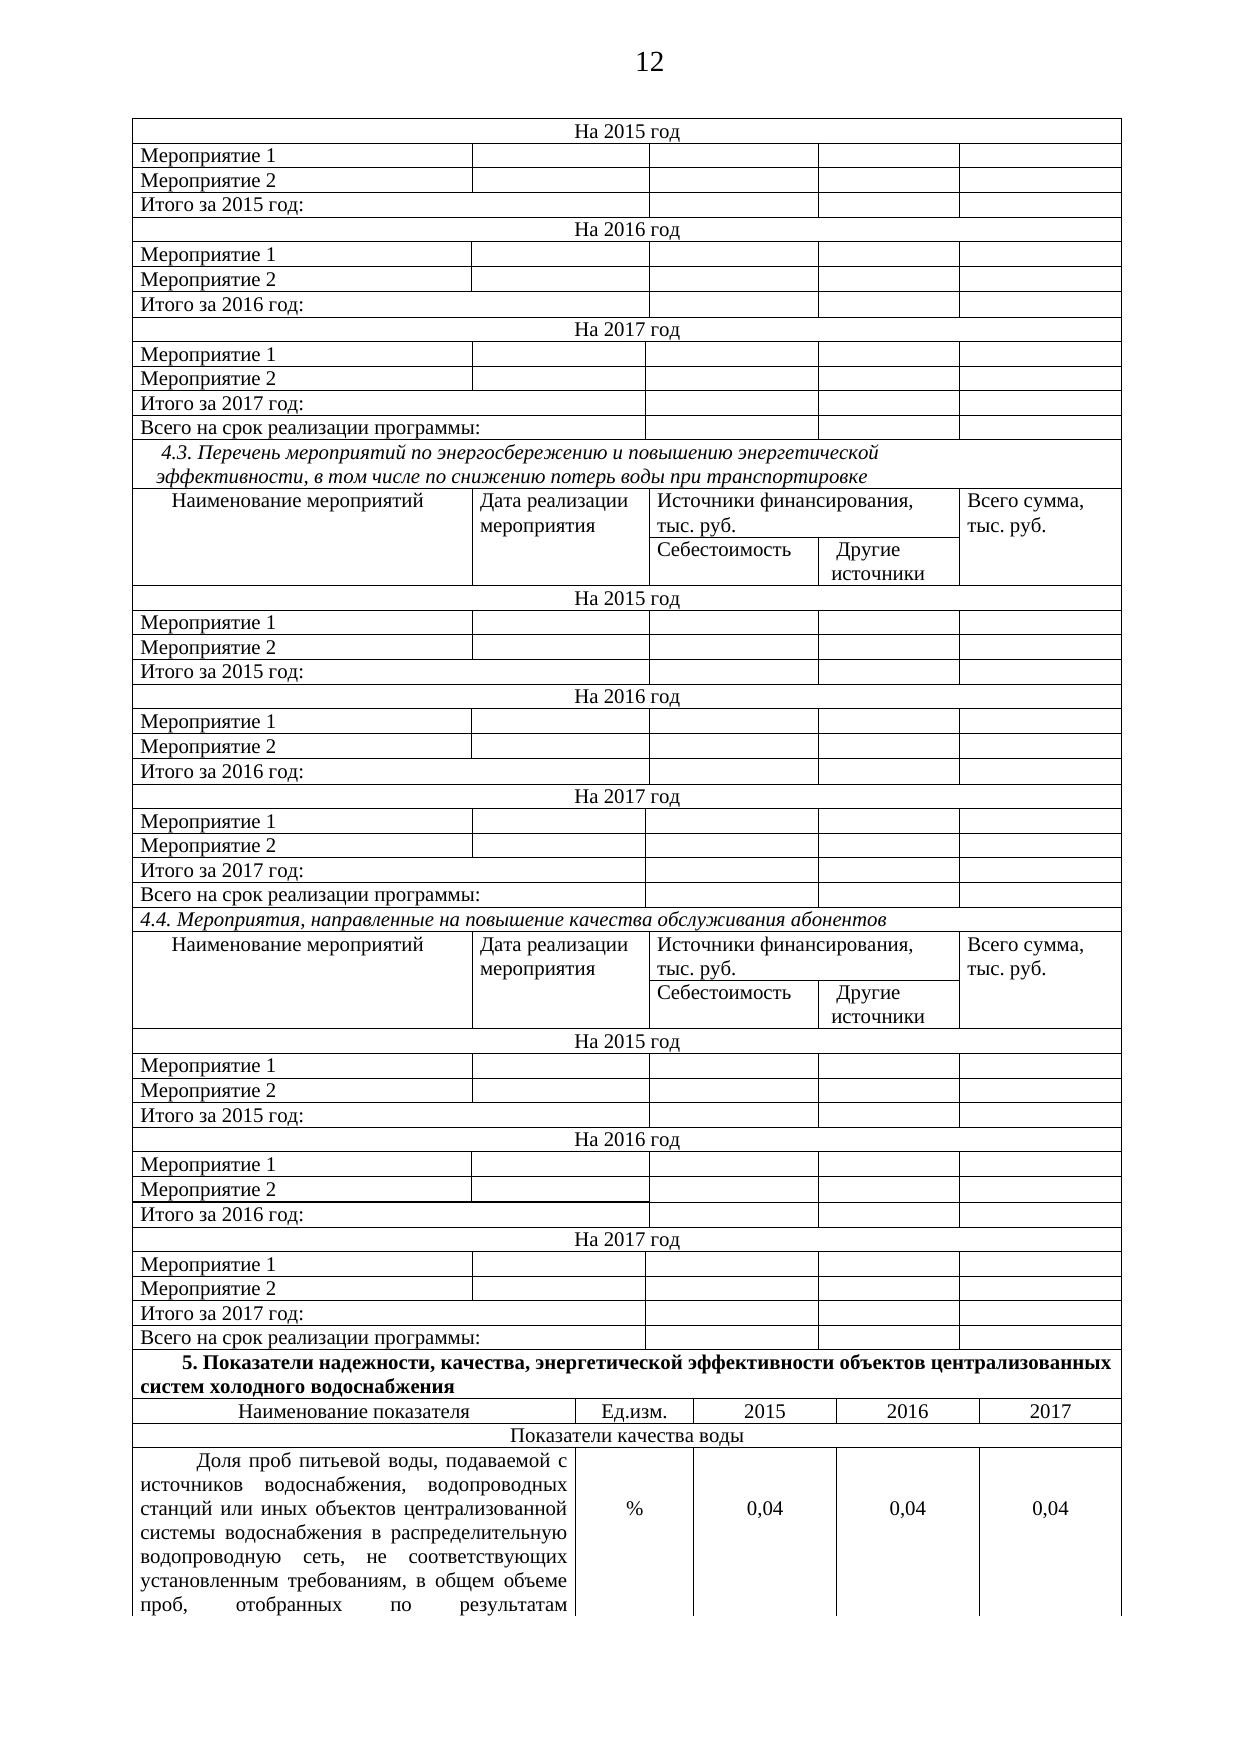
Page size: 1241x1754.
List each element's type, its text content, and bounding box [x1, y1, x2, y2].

table_cell [646, 367, 818, 390]
table_cell [819, 1054, 959, 1077]
table_cell [819, 342, 959, 366]
table_cell На 2015 год [133, 119, 1121, 143]
table_cell Мероприятие 2 [133, 1177, 471, 1201]
table_cell [819, 1177, 959, 1201]
table_cell [960, 834, 1121, 857]
table_cell Мероприятие 1 [133, 1252, 472, 1276]
table_cell Итого за 2016 год: [133, 292, 649, 316]
table_cell На 2015 год [133, 586, 1121, 610]
table_cell Итого за 2015 год: [133, 193, 649, 216]
table_cell Наименование мероприятий [133, 932, 472, 1028]
table_cell [819, 1277, 959, 1300]
table_cell Наименование показателя [133, 1399, 575, 1423]
table_cell Себестоимость [650, 981, 818, 1028]
table_cell [650, 1177, 818, 1201]
table_cell На 2015 год [133, 1029, 1121, 1053]
table_cell Источники финансирования, тыс. руб. [650, 489, 959, 537]
table_cell [819, 1203, 959, 1226]
table_cell [960, 367, 1121, 390]
table_cell [819, 267, 959, 291]
table_cell [650, 1103, 818, 1127]
table_cell Себестоимость [650, 538, 818, 585]
table_cell [960, 193, 1121, 216]
table_cell Мероприятие 1 [133, 809, 472, 833]
table_cell [819, 168, 959, 192]
table_cell Дата реализации мероприятия [473, 932, 649, 1028]
table_cell [819, 242, 959, 266]
table_cell Итого за 2015 год: [133, 1103, 649, 1127]
table_cell [473, 1079, 649, 1102]
table_cell 4.4. Мероприятия, направленные на повышение качества обслуживания абонентов [133, 908, 1121, 931]
table_cell [650, 193, 818, 216]
table_cell Итого за 2017 год: [133, 1301, 645, 1325]
table_cell Мероприятие 2 [133, 267, 471, 291]
table_cell Всего на срок реализации программы: [133, 883, 645, 906]
table_cell [473, 367, 645, 390]
table_cell [650, 635, 818, 659]
table_cell На 2016 год [133, 685, 1121, 708]
table_cell [819, 709, 959, 733]
table_cell 0,04 [694, 1448, 836, 1616]
table_cell [960, 1103, 1121, 1127]
table_cell [960, 1079, 1121, 1102]
table_cell [473, 1252, 645, 1276]
table_cell [960, 292, 1121, 316]
table_cell [960, 242, 1121, 266]
table_cell Мероприятие 1 [133, 1152, 471, 1176]
table_cell Другие источники [819, 981, 959, 1028]
table_cell 2016 [837, 1399, 979, 1423]
table_cell [646, 342, 818, 366]
table_cell [960, 1054, 1121, 1077]
table_cell Другие источники [819, 538, 959, 585]
table_cell [960, 416, 1121, 439]
table_cell [960, 1177, 1121, 1201]
table_cell Итого за 2017 год: [133, 391, 645, 415]
table_cell [473, 635, 649, 659]
table_cell Итого за 2016 год: [133, 759, 649, 783]
table_cell [960, 1326, 1121, 1349]
table_cell [960, 267, 1121, 291]
table_cell [819, 391, 959, 415]
table_cell [960, 611, 1121, 634]
table_cell [960, 342, 1121, 366]
table_cell [960, 660, 1121, 683]
table_cell [819, 367, 959, 390]
table_cell [646, 1326, 818, 1349]
table_cell [819, 292, 959, 316]
table_cell [646, 1301, 818, 1325]
table_cell На 2017 год [133, 1228, 1121, 1251]
table_cell Мероприятие 2 [133, 834, 472, 857]
table_cell Всего сумма, тыс. руб. [960, 489, 1121, 585]
table_cell [646, 809, 818, 833]
table_cell [473, 342, 645, 366]
table_cell Наименование мероприятий [133, 489, 472, 585]
table_cell [472, 1152, 649, 1176]
table_cell [819, 1326, 959, 1349]
table_cell [819, 611, 959, 634]
table_cell [650, 292, 818, 316]
table_cell [960, 858, 1121, 882]
table_cell [960, 1301, 1121, 1325]
table_cell [646, 834, 818, 857]
table_cell [646, 1277, 818, 1300]
table_cell [650, 1079, 818, 1102]
table_cell [650, 168, 818, 192]
table_cell [819, 759, 959, 783]
table_cell [646, 858, 818, 882]
table_cell [472, 267, 649, 291]
table_cell [819, 635, 959, 659]
table_cell [960, 1252, 1121, 1276]
table_cell [960, 809, 1121, 833]
table_cell [650, 267, 818, 291]
table_cell [960, 709, 1121, 733]
table_cell [819, 1152, 959, 1176]
table_cell Мероприятие 1 [133, 342, 472, 366]
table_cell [133, 1448, 575, 1616]
table_cell Мероприятие 2 [133, 1079, 472, 1102]
table_cell [473, 144, 649, 167]
table_cell Итого за 2015 год: [133, 660, 649, 683]
table_cell [960, 168, 1121, 192]
table_cell [473, 1054, 649, 1077]
table_cell Мероприятие 1 [133, 709, 471, 733]
table_cell [819, 883, 959, 906]
table_cell [473, 834, 645, 857]
table_cell Мероприятие 2 [133, 635, 472, 659]
table_cell [650, 144, 818, 167]
table_cell [819, 193, 959, 216]
table_cell [960, 734, 1121, 758]
table_cell 0,04 [980, 1448, 1121, 1616]
table_cell [472, 242, 649, 266]
table_cell На 2017 год [133, 318, 1121, 341]
table_cell [960, 1203, 1121, 1226]
table_cell [960, 759, 1121, 783]
table_cell [650, 660, 818, 683]
table_cell [473, 168, 649, 192]
table_cell 2015 [694, 1399, 836, 1423]
table_cell [650, 242, 818, 266]
table_cell [819, 1079, 959, 1102]
table_cell Итого за 2016 год: [133, 1203, 649, 1226]
table_cell 4.3. Перечень мероприятий по энергосбережению и повышению энергетической эффективности, в том числе по снижению потерь воды при транспортировке [133, 440, 1121, 488]
table_cell Мероприятие 1 [133, 242, 471, 266]
table_cell [960, 883, 1121, 906]
table_cell [960, 1277, 1121, 1300]
table_cell Мероприятие 1 [133, 1054, 472, 1077]
table_cell Мероприятие 1 [133, 611, 472, 634]
table_cell [646, 1252, 818, 1276]
table_cell [650, 734, 818, 758]
table_cell [819, 416, 959, 439]
table_cell [472, 734, 649, 758]
table_cell Мероприятие 2 [133, 734, 471, 758]
table_cell 2017 [980, 1399, 1121, 1423]
table_cell Показатели качества воды [133, 1424, 1121, 1447]
table_cell [473, 809, 645, 833]
table_cell [819, 834, 959, 857]
table_cell [819, 660, 959, 683]
table_cell Ед.изм. [576, 1399, 693, 1423]
table_cell [473, 611, 649, 634]
table_cell [650, 1203, 818, 1226]
table_cell Всего на срок реализации программы: [133, 1326, 645, 1349]
table_cell [472, 1177, 649, 1201]
table_cell [650, 709, 818, 733]
table_cell На 2017 год [133, 785, 1121, 808]
table_cell Итого за 2017 год: [133, 858, 645, 882]
table_cell [650, 611, 818, 634]
table_cell Дата реализации мероприятия [473, 489, 649, 585]
table_cell Всего на срок реализации программы: [133, 416, 645, 439]
table_cell [646, 416, 818, 439]
table_cell Мероприятие 1 [133, 144, 472, 167]
table_cell 0,04 [837, 1448, 979, 1616]
table_cell [650, 1054, 818, 1077]
table_cell На 2016 год [133, 1128, 1121, 1151]
table_cell 5. Показатели надежности, качества, энергетической эффективности объектов централизованных систем холодного водоснабжения [133, 1350, 1121, 1398]
table_cell [960, 391, 1121, 415]
table_cell [819, 144, 959, 167]
table_cell [819, 1103, 959, 1127]
table_cell [960, 1152, 1121, 1176]
table_cell [819, 734, 959, 758]
table_cell % [576, 1448, 693, 1616]
table_cell [960, 635, 1121, 659]
table_cell [819, 1301, 959, 1325]
table_cell [473, 1277, 645, 1300]
table_cell [646, 391, 818, 415]
table_cell На 2016 год [133, 218, 1121, 241]
table_cell [646, 883, 818, 906]
table_cell [819, 809, 959, 833]
table_cell [960, 144, 1121, 167]
table_cell [472, 709, 649, 733]
table_cell Мероприятие 2 [133, 1277, 472, 1300]
table_cell [819, 858, 959, 882]
table_cell [650, 1152, 818, 1176]
table_cell Всего сумма, тыс. руб. [960, 932, 1121, 1028]
table_cell Источники финансирования, тыс. руб. [650, 932, 959, 979]
table_cell [819, 1252, 959, 1276]
table_cell Мероприятие 2 [133, 168, 472, 192]
table_cell [650, 759, 818, 783]
table_cell Мероприятие 2 [133, 367, 472, 390]
